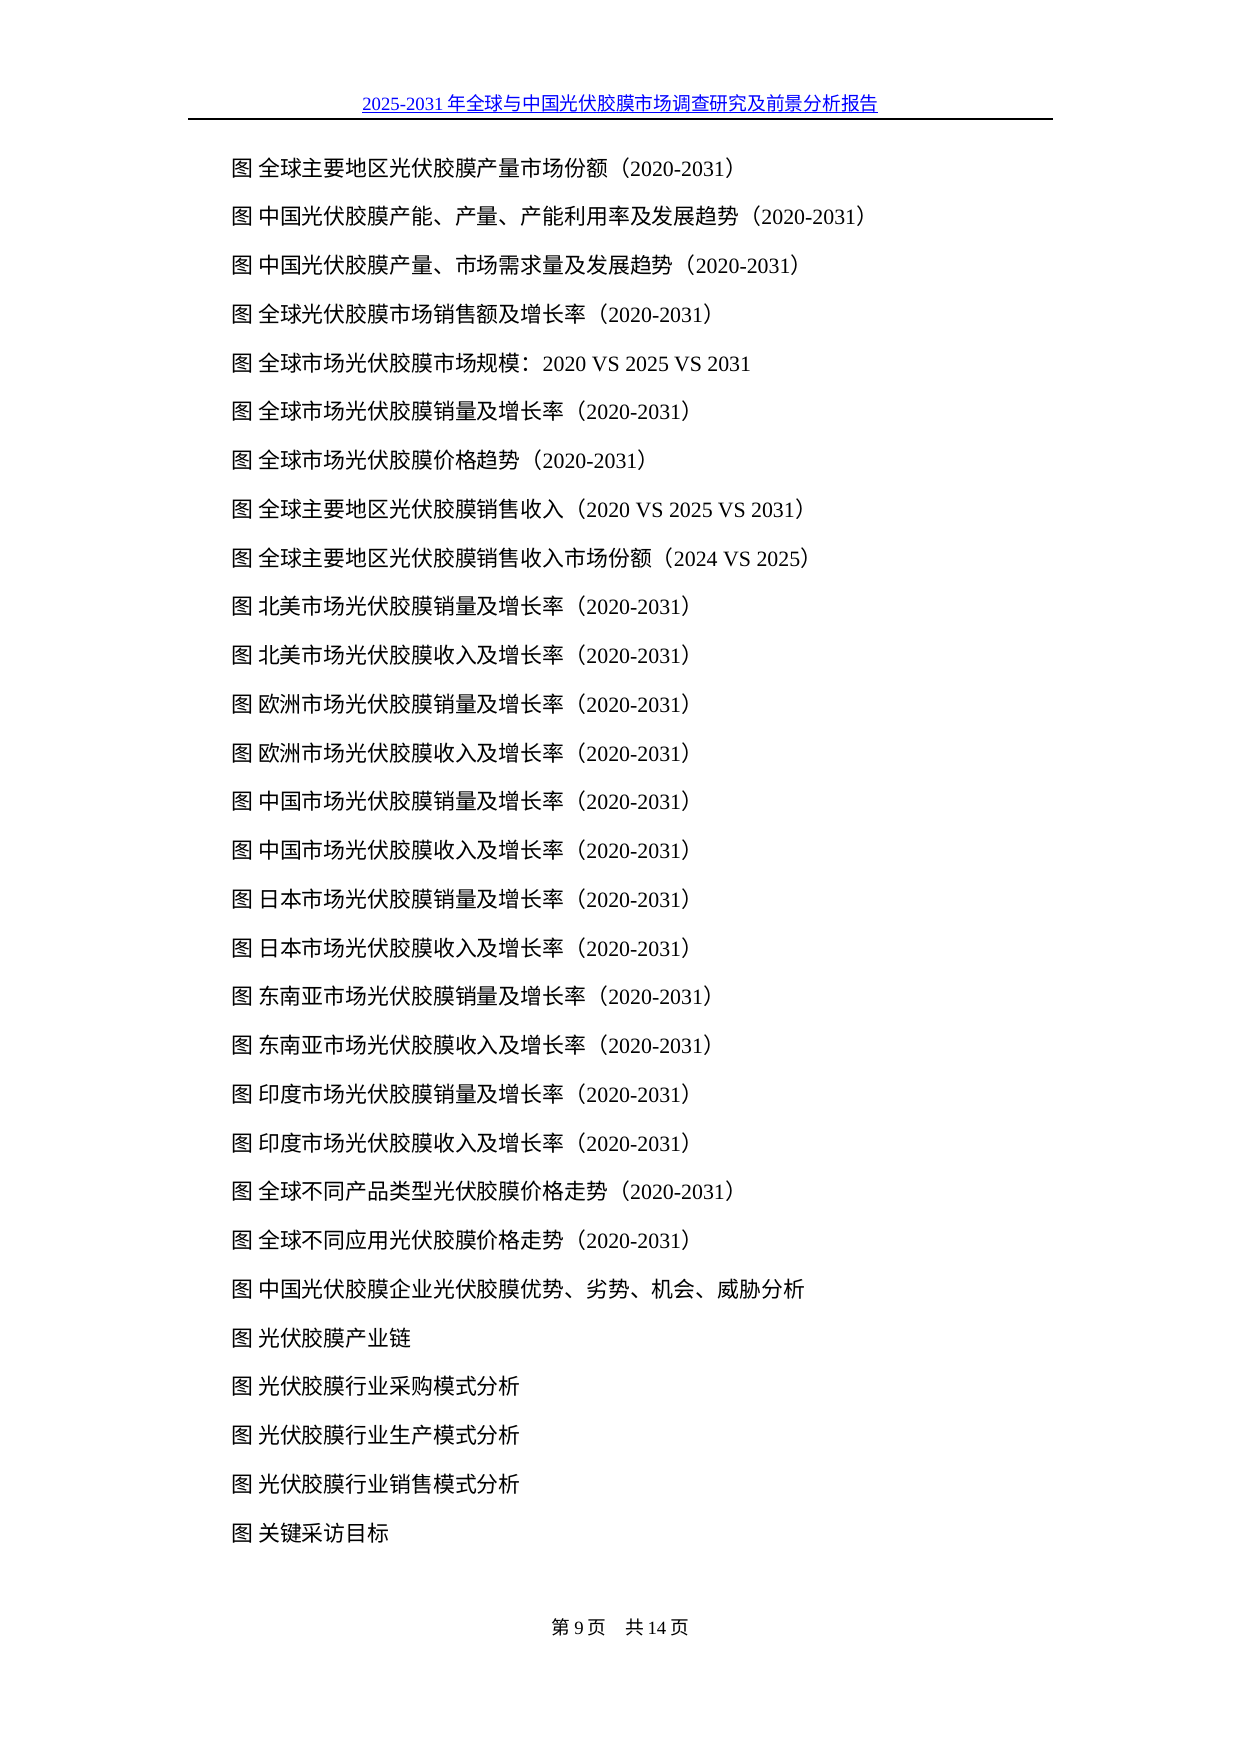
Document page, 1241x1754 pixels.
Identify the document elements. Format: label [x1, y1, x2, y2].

text [187, 150, 1053, 1548]
